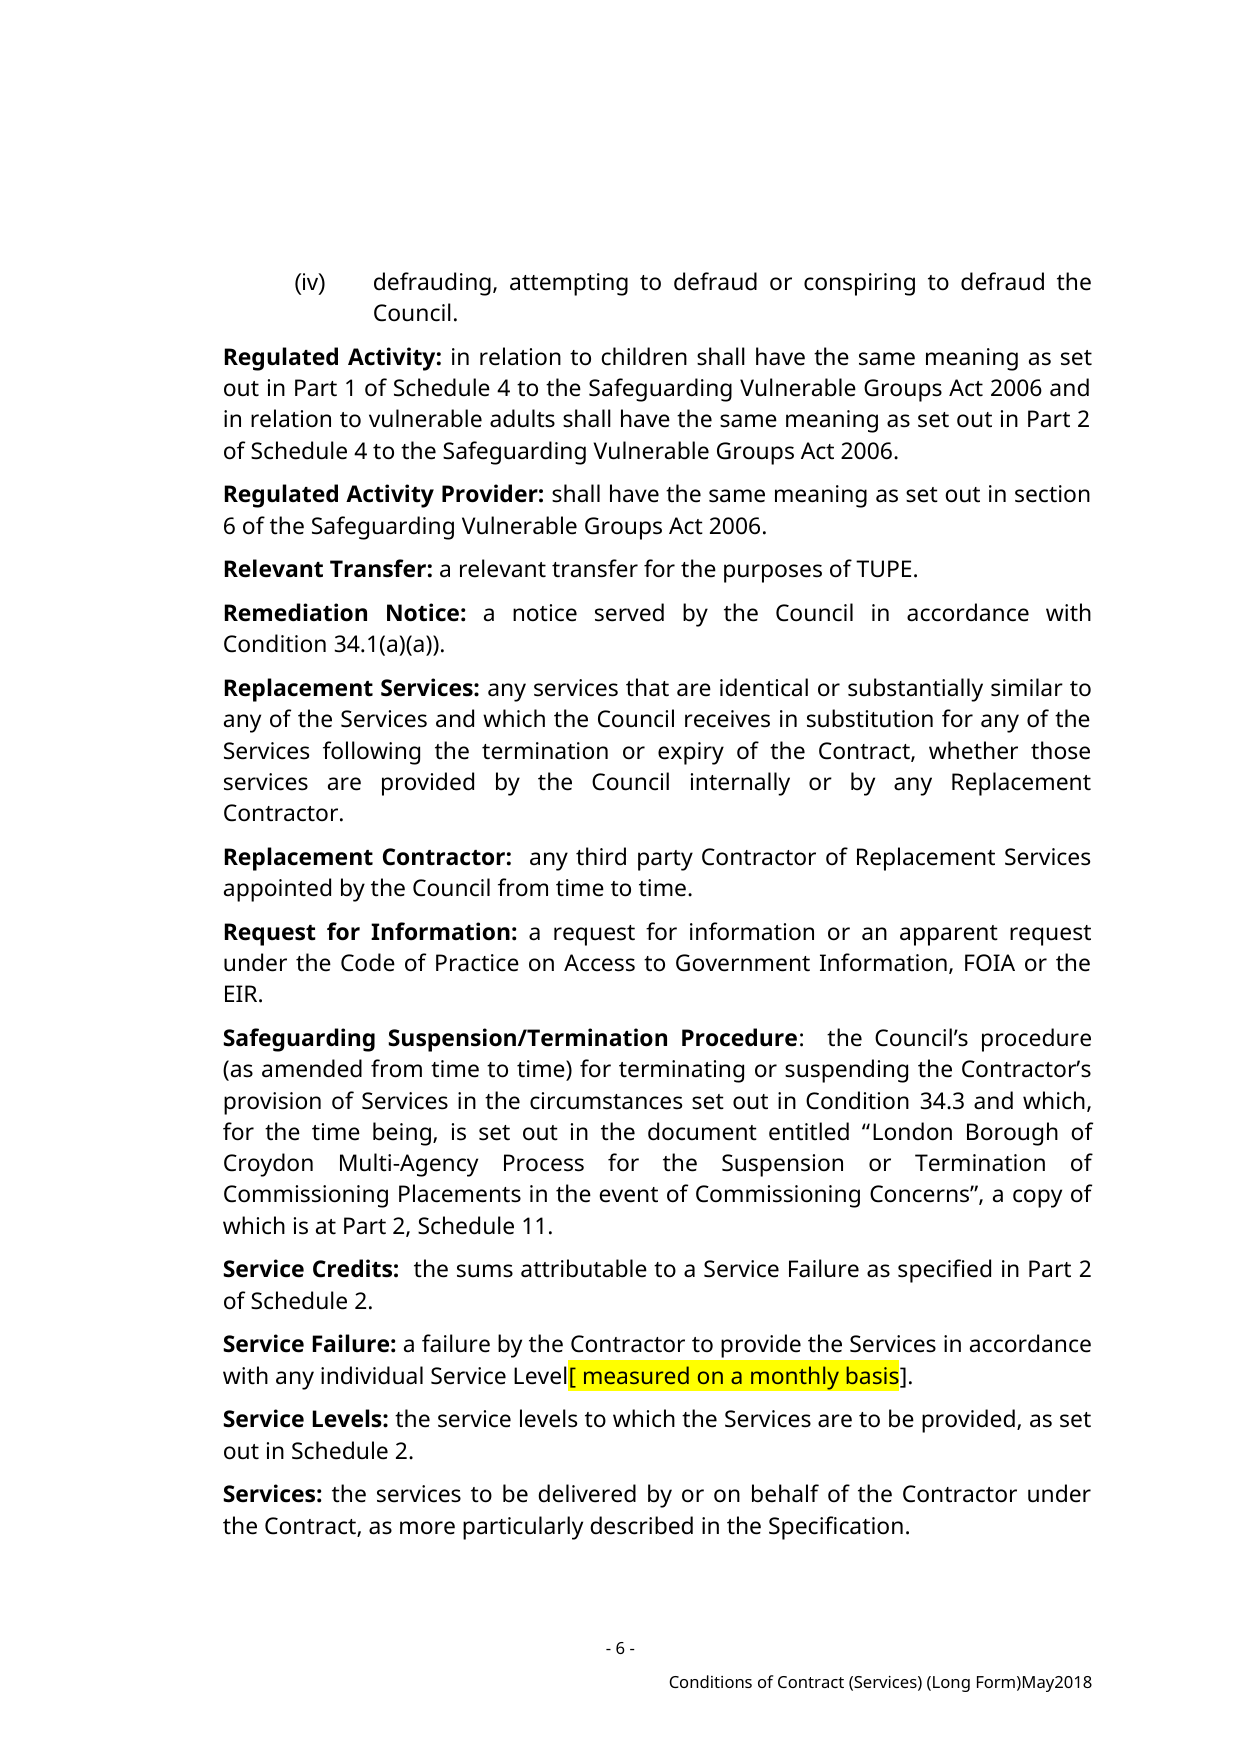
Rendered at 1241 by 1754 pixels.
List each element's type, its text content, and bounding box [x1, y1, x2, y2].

subtitle Service Levels: the service levels to which the Services are to be provided, as set out in Schedule 2. [223, 1403, 1092, 1466]
subtitle Replacement Services: any services that are identical or substantially similar to any of the Services and which the Council receives in substitution for any of the Services following the termination or expiry of the Contract, whether those services are provided by the Council internally or by any Replacement Contractor. [223, 672, 1092, 828]
subtitle Request for Information: a request for information or an apparent request under the Code of Practice on Access to Government Information, FOIA or the EIR. [223, 916, 1092, 1009]
subtitle Replacement Contractor: any third party Contractor of Replacement Services appointed by the Council from time to time. [223, 841, 1092, 903]
subtitle Regulated Activity Provider: shall have the same meaning as set out in section 6 of the Safeguarding Vulnerable Groups Act 2006. [223, 478, 1092, 541]
subtitle Services: the services to be delivered by or on behalf of the Contractor under the Contract, as more particularly described in the Specification. [223, 1478, 1092, 1541]
subtitle Service Credits: the sums attributable to a Service Failure as specified in Part 2 of Schedule 2. [223, 1253, 1092, 1316]
subtitle Safeguarding Suspension/Termination Procedure: the Council’s procedure (as amended from time to time) for terminating or suspending the Contractor’s provision of Services in the circumstances set out in Condition 34.3 and which, for the time being, is set out in the document entitled “London Borough of Croydon Multi-Agency Process for the Suspension or Termination of Commissioning Placements in the event of Commissioning Concerns”, a copy of which is at Part 2, Schedule 11. [223, 1022, 1092, 1241]
subtitle Service Failure: a failure by the Contractor to provide the Services in accordance with any individual Service Level[ measured on a monthly basis]. [223, 1328, 1092, 1391]
subtitle Regulated Activity: in relation to children shall have the same meaning as set out in Part 1 of Schedule 4 to the Safeguarding Vulnerable Groups Act 2006 and in relation to vulnerable adults shall have the same meaning as set out in Part 2 of Schedule 4 to the Safeguarding Vulnerable Groups Act 2006. [223, 341, 1092, 466]
list defrauding, attempting to defraud or conspiring to defraud the Council. [294, 266, 1092, 328]
subtitle Remediation Notice: a notice served by the Council in accordance with Condition 34.1(a)). [223, 597, 1092, 659]
subtitle Relevant Transfer: a relevant transfer for the purposes of TUPE. [223, 553, 1092, 584]
